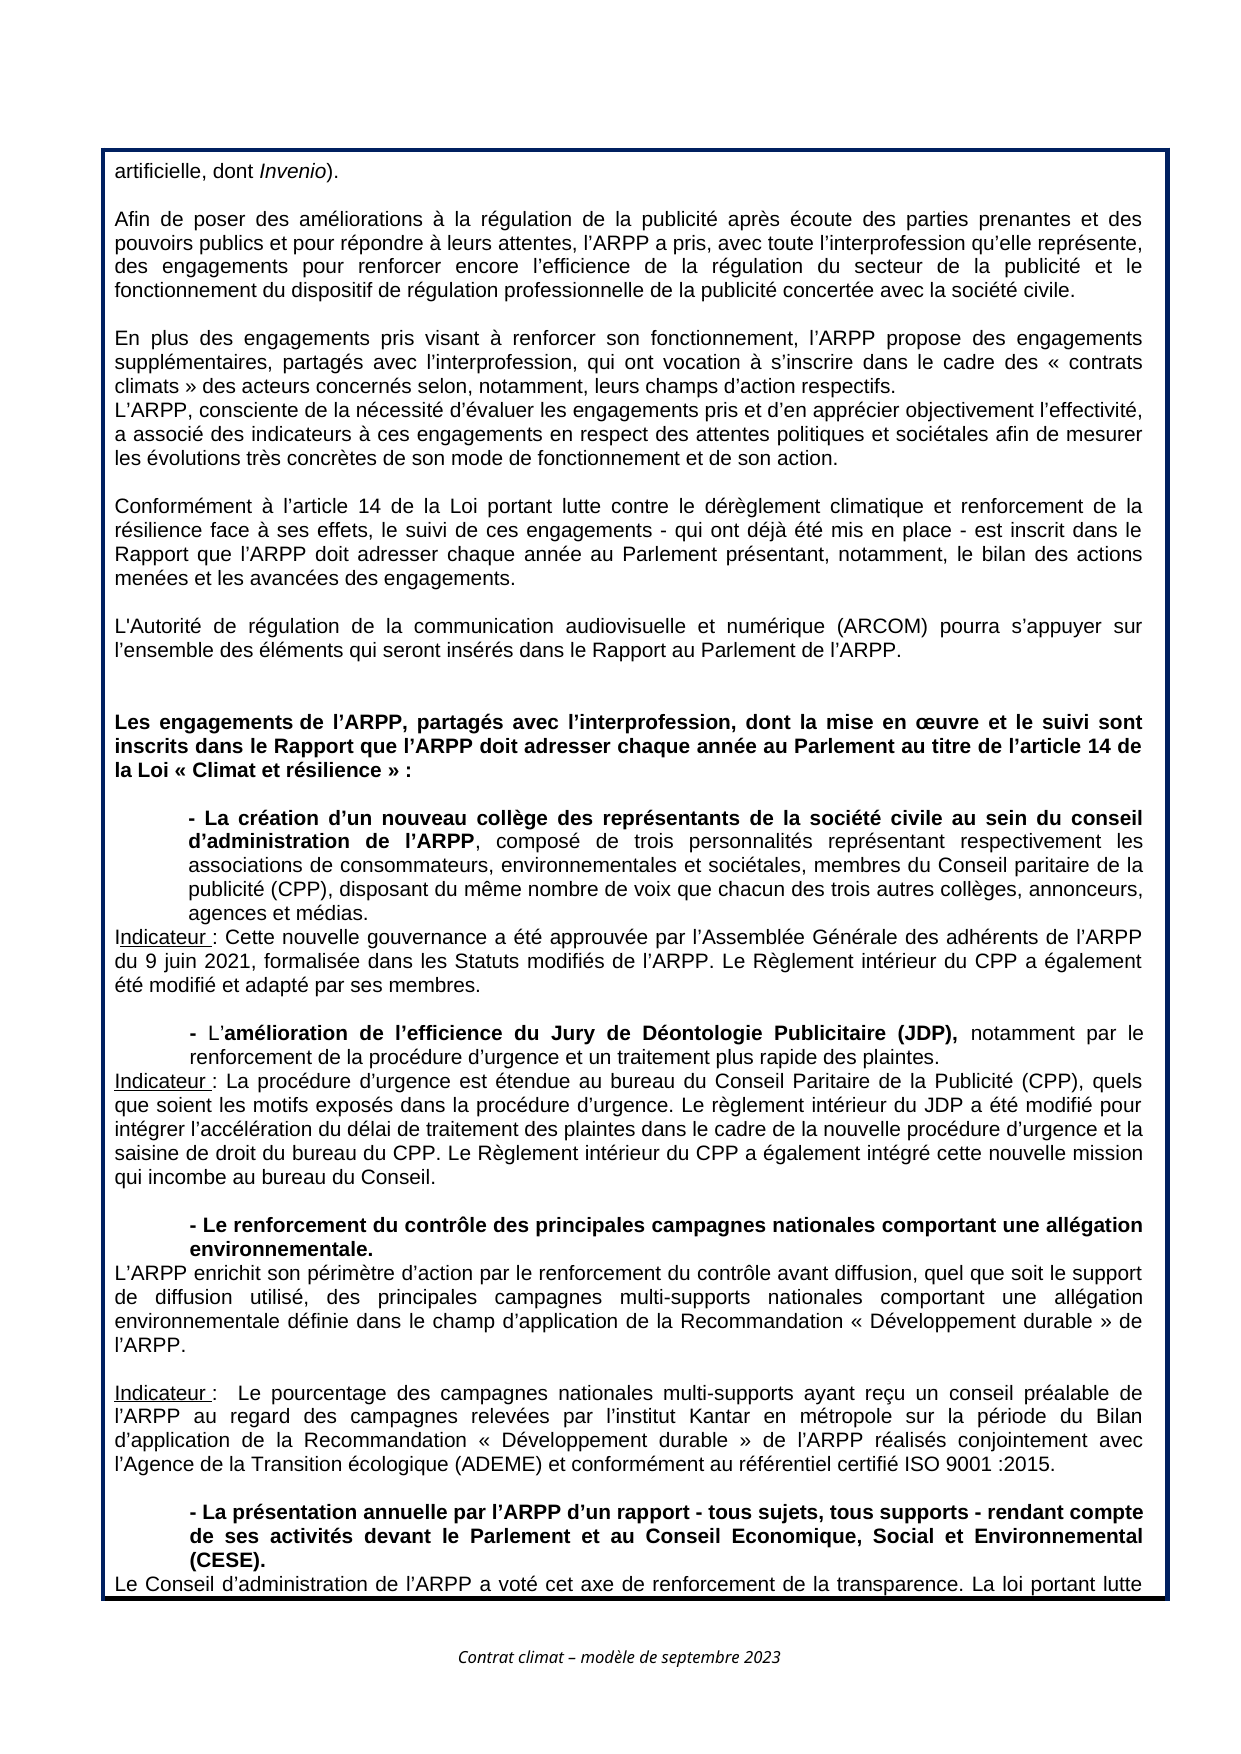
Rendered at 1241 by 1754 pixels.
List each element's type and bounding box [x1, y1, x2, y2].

table_cell [105, 152, 1165, 1596]
